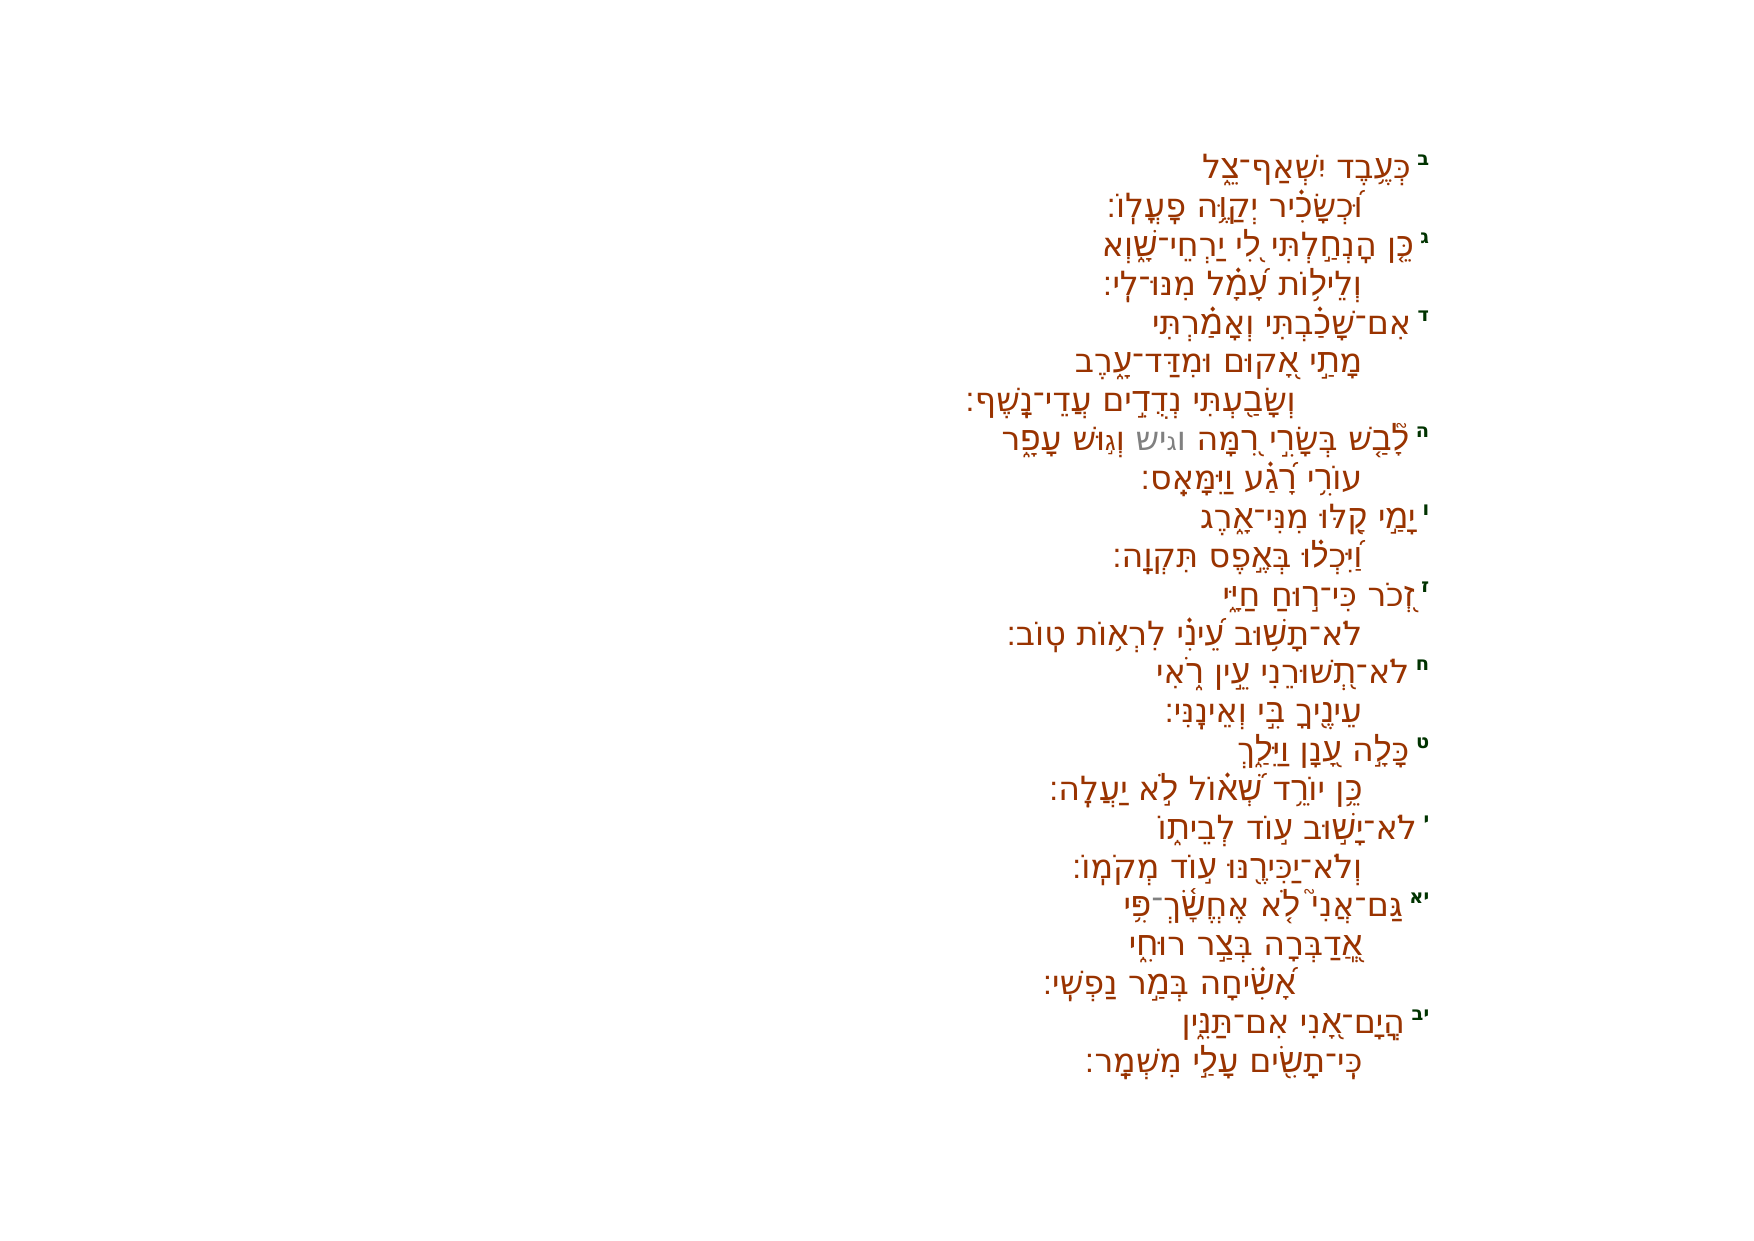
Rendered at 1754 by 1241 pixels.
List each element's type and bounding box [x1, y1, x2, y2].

text [266, 148, 1488, 1080]
